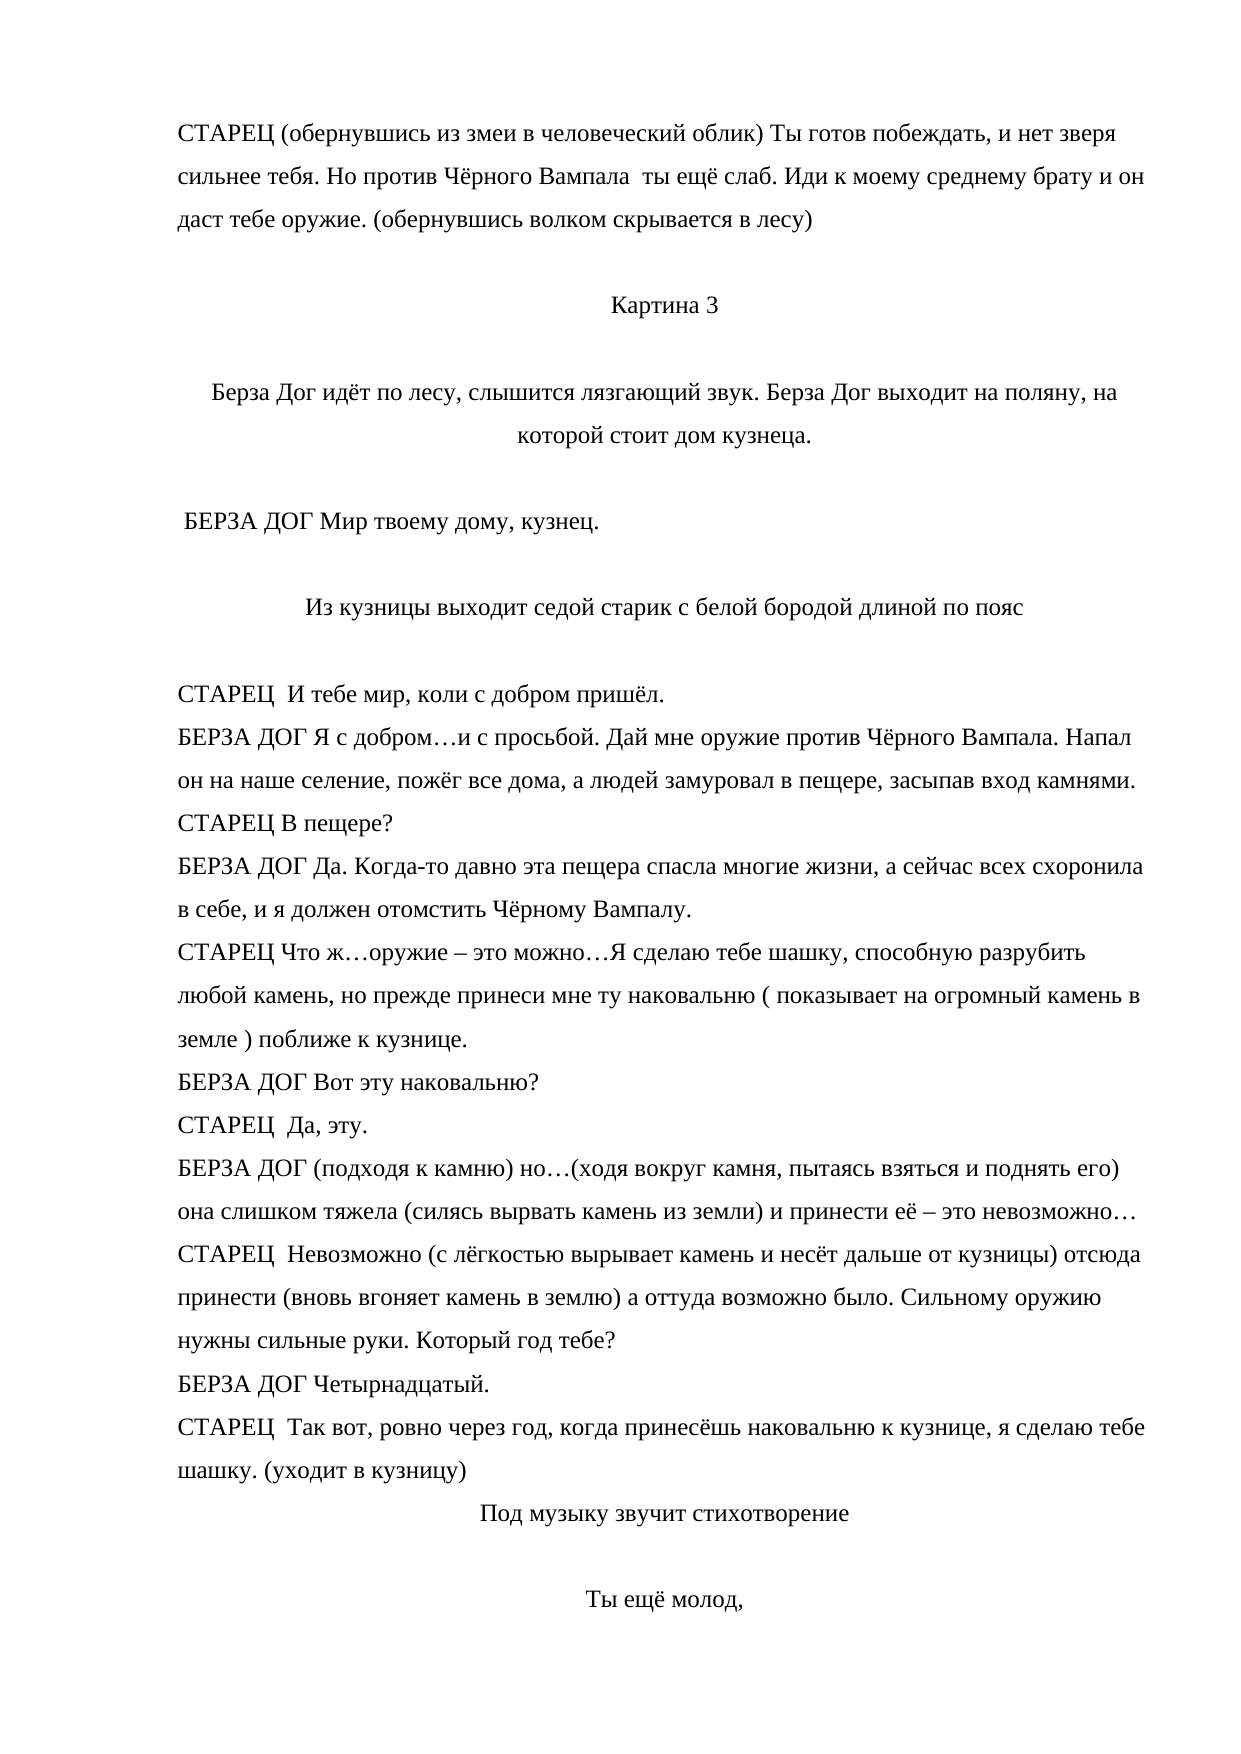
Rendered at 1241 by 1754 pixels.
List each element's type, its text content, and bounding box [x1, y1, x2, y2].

text СТАРЕЦ И тебе мир, коли с добром пришёл. [177, 679, 1152, 707]
text БЕРЗА ДОГ Мир твоему дому, кузнец. [177, 506, 1152, 535]
text БЕРЗА ДОГ Четырнадцатый. [177, 1369, 1152, 1397]
text БЕРЗА ДОГ Я с добром…и с просьбой. Дай мне оружие против Чёрного Вампала. Напал он на наше селение, пожёг все дома, а людей замуровал в пещере, засыпав вход камнями. [177, 722, 1152, 794]
text Берза Дог идёт по лесу, слышится лязгающий звук. Берза Дог выходит на поляну, на которой стоит дом кузнеца. [177, 377, 1152, 449]
text СТАРЕЦ Невозможно (с лёгкостью вырывает камень и несёт дальше от кузницы) отсюда принести (вновь вгоняет камень в землю) а оттуда возможно было. Сильному оружию нужны сильные руки. Который год тебе? [177, 1239, 1152, 1354]
text СТАРЕЦ (обернувшись из змеи в человеческий облик) Ты готов побеждать, и нет зверя сильнее тебя. Но против Чёрного Вампала ты ещё слаб. Иди к моему среднему брату и он даст тебе оружие. (обернувшись волком скрывается в лесу) [177, 118, 1152, 233]
text Под музыку звучит стихотворение [177, 1498, 1152, 1527]
text Из кузницы выходит седой старик с белой бородой длиной по пояс [177, 592, 1152, 621]
text СТАРЕЦ Да, эту. [177, 1110, 1152, 1139]
text Картина 3 [177, 291, 1152, 319]
text СТАРЕЦ В пещере? [177, 808, 1152, 837]
text БЕРЗА ДОГ Да. Когда-то давно эта пещера спасла многие жизни, а сейчас всех схоронила в себе, и я должен отомстить Чёрному Вампалу. [177, 851, 1152, 923]
text БЕРЗА ДОГ (подходя к камню) но…(ходя вокруг камня, пытаясь взяться и поднять его) она слишком тяжела (силясь вырвать камень из земли) и принести её – это невозможно… [177, 1153, 1152, 1225]
text БЕРЗА ДОГ Вот эту наковальню? [177, 1067, 1152, 1096]
text СТАРЕЦ Что ж…оружие – это можно…Я сделаю тебе шашку, способную разрубить любой камень, но прежде принеси мне ту наковальню ( показывает на огромный камень в земле ) поближе к кузнице. [177, 937, 1152, 1052]
text СТАРЕЦ Так вот, ровно через год, когда принесёшь наковальню к кузнице, я сделаю тебе шашку. (уходит в кузницу) [177, 1412, 1152, 1484]
text Ты ещё молод, [177, 1584, 1152, 1613]
